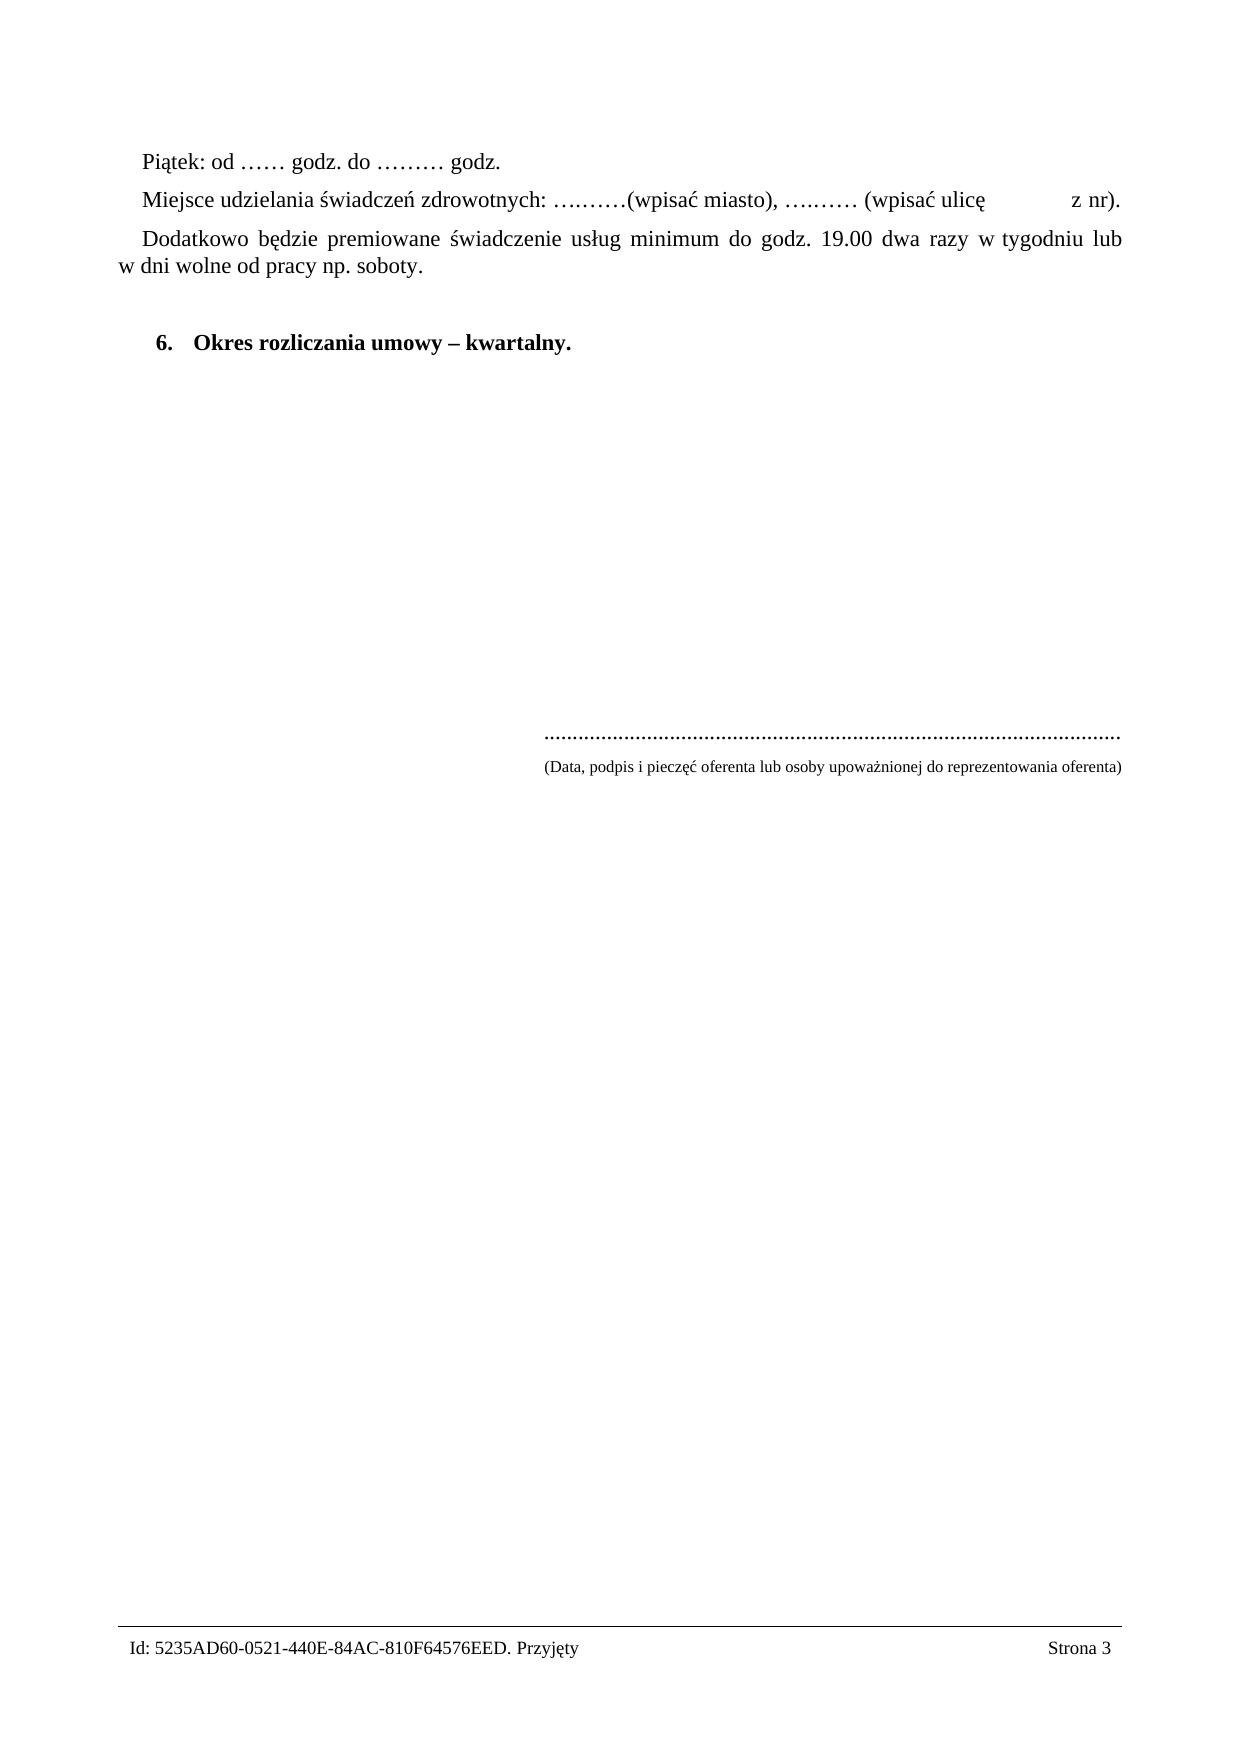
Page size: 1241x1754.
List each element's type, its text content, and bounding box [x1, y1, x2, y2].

text (Data, podpis i pieczęć oferenta lub osoby upoważnionej do reprezentowania oferenta) [118, 757, 1122, 776]
text ..................................................................................................... [118, 718, 1122, 744]
text Piątek: od …… godz. do ……… godz. [118, 148, 1122, 174]
list Okres rozliczania umowy – kwartalny. [156, 329, 1122, 356]
text Miejsce udzielania świadczeń zdrowotnych: ….……(wpisać miasto), ….…… (wpisać ulicę z nr). [118, 187, 1122, 213]
text Dodatkowo będzie premiowane świadczenie usług minimum do godz. 19.00 dwa razy w tygodniu lub w dni wolne od pracy np. soboty. [118, 225, 1122, 278]
